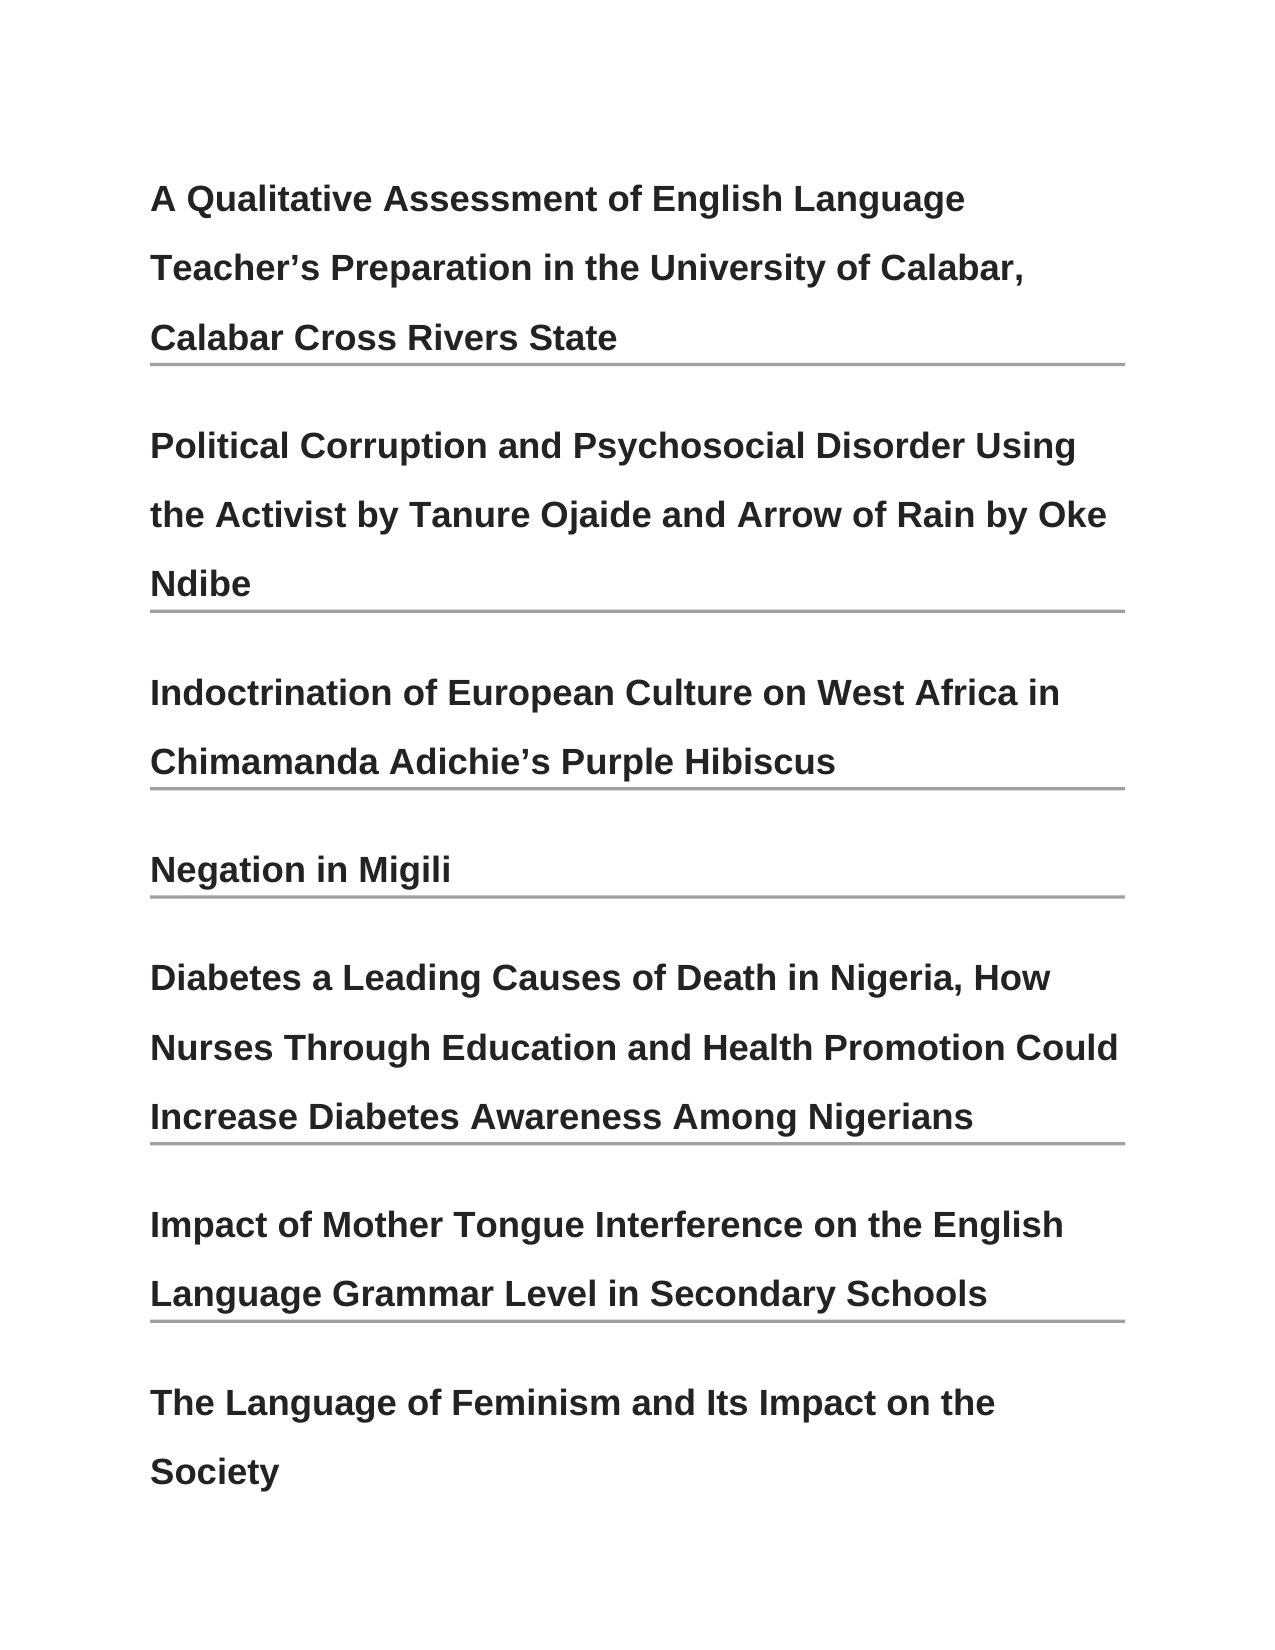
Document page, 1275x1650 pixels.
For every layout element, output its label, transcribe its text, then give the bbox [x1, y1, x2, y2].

text Diabetes a Leading Causes of Death in Nigeria, How Nurses Through Education and Health Promotion Could Increase Diabetes Awareness Among Nigerians [150, 929, 1125, 1137]
text Impact of Mother Tongue Interference on the English Language Grammar Level in Secondary Schools [150, 1176, 1125, 1314]
text Political Corruption and Psychosocial Disorder Using the Activist by Tanure Ojaide and Arrow of Rain by Oke Ndibe [150, 397, 1125, 604]
text Indoctrination of European Culture on West Africa in Chimamanda Adichie’s Purple Hibiscus [150, 643, 1125, 782]
text Negation in Migili [150, 821, 1125, 890]
text The Language of Feminism and Its Impact on the Society [150, 1353, 1125, 1492]
text A Qualitative Assessment of English Language Teacher’s Preparation in the University of Calabar, Calabar Cross Rivers State [150, 150, 1125, 358]
